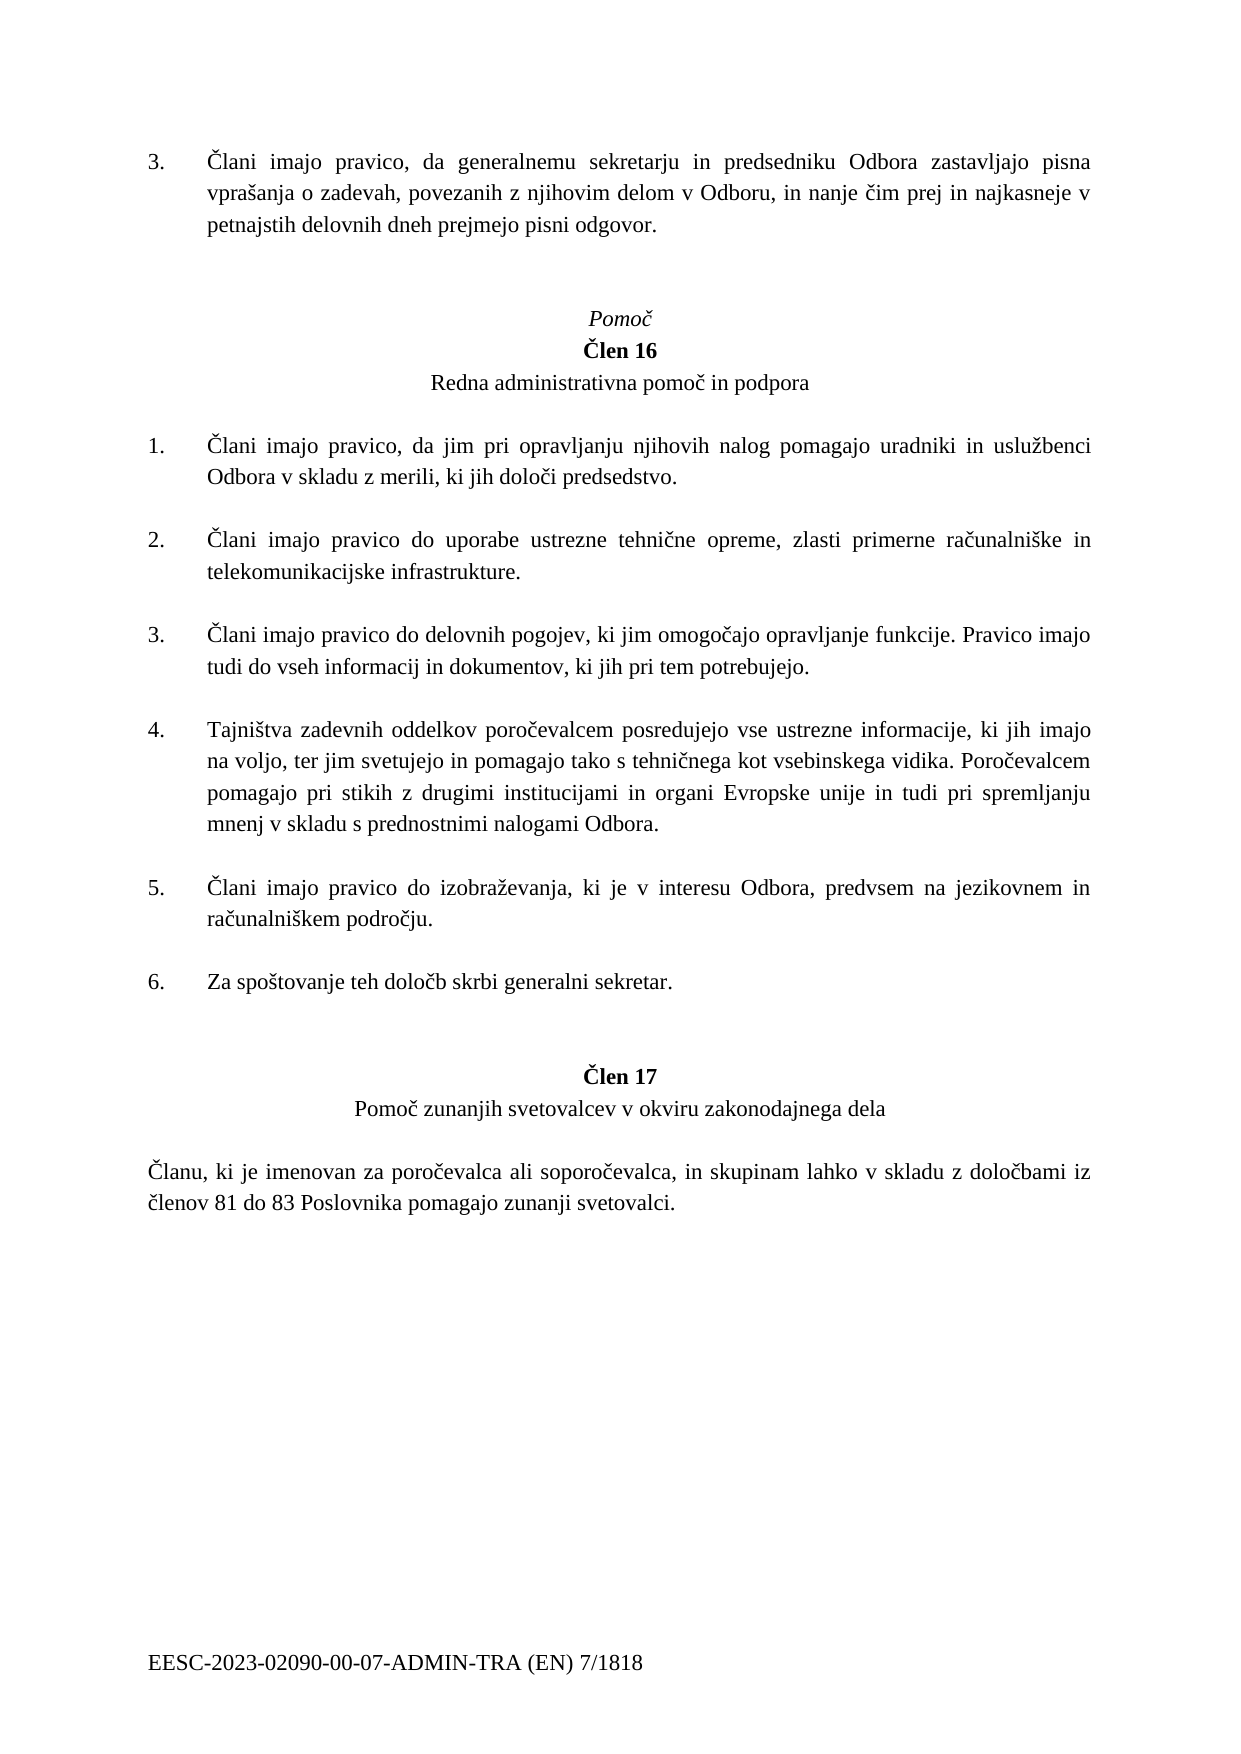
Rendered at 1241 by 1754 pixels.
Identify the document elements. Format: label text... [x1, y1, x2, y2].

list Člani imajo pravico do delovnih pogojev, ki jim omogočajo opravljanje funkcije. Pravico imajo tudi do vseh informacij in dokumentov, ki jih pri tem potrebujejo. [148, 621, 1092, 679]
text Člen 16 [148, 337, 1092, 363]
list Tajništva zadevnih oddelkov poročevalcem posredujejo vse ustrezne informacije, ki jih imajo na voljo, ter jim svetujejo in pomagajo tako s tehničnega kot vsebinskega vidika. Poročevalcem pomagajo pri stikih z drugimi institucijami in organi Evropske unije in tudi pri spremljanju mnenj v skladu s prednostnimi nalogami Odbora. [148, 716, 1092, 837]
text Članu, ki je imenovan za poročevalca ali soporočevalca, in skupinam lahko v skladu z določbami iz členov 81 do 83 Poslovnika pomagajo zunanji svetovalci. [148, 1158, 1092, 1216]
list Za spoštovanje teh določb skrbi generalni sekretar. [148, 968, 1092, 995]
text Pomoč [148, 306, 1092, 332]
list Člani imajo pravico do izobraževanja, ki je v interesu Odbora, predvsem na jezikovnem in računalniškem področju. [148, 874, 1092, 932]
list Člani imajo pravico, da generalnemu sekretarju in predsedniku Odbora zastavljajo pisna vprašanja o zadevah, povezanih z njihovim delom v Odboru, in nanje čim prej in najkasneje v petnajstih delovnih dneh prejmejo pisni odgovor. [148, 148, 1092, 237]
list Člani imajo pravico, da jim pri opravljanju njihovih nalog pomagajo uradniki in uslužbenci Odbora v skladu z merili, ki jih določi predsedstvo. [148, 432, 1092, 490]
text Pomoč zunanjih svetovalcev v okviru zakonodajnega dela [148, 1094, 1092, 1121]
list Člani imajo pravico do uporabe ustrezne tehnične opreme, zlasti primerne računalniške in telekomunikacijske infrastrukture. [148, 526, 1092, 584]
text Redna administrativna pomoč in podpora [148, 369, 1092, 395]
text Člen 17 [148, 1063, 1092, 1089]
